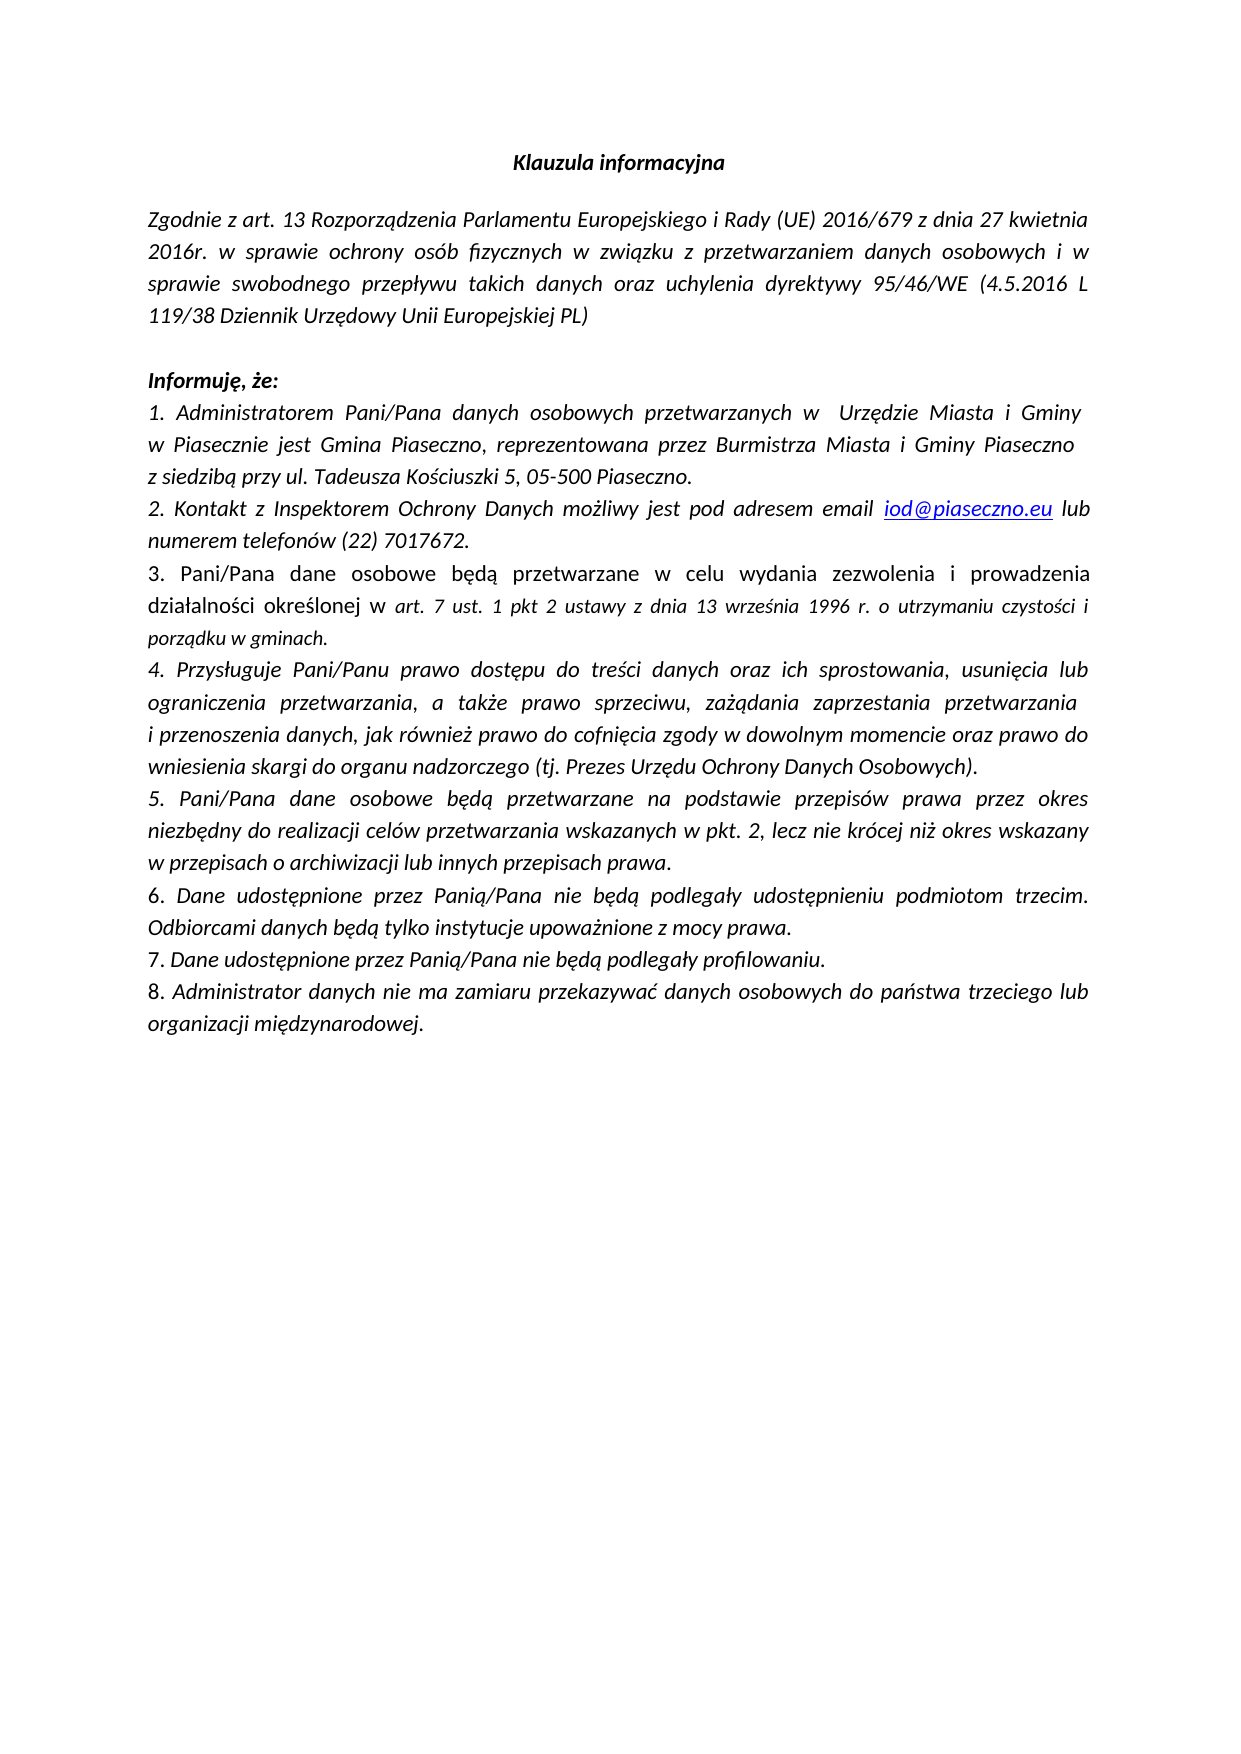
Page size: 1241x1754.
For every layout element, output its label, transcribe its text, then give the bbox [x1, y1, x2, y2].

text 8. Administrator danych nie ma zamiaru przekazywać danych osobowych do państwa trzeciego lub organizacji międzynarodowej. [148, 977, 1093, 1037]
text 4. Przysługuje Pani/Panu prawo dostępu do treści danych oraz ich sprostowania, usunięcia lub ograniczenia przetwarzania, a także prawo sprzeciwu, zażądania zaprzestania przetwarzania i przenoszenia danych, jak również prawo do cofnięcia zgody w dowolnym momencie oraz prawo do wniesienia skargi do organu nadzorczego (tj. Prezes Urzędu Ochrony Danych Osobowych). [148, 655, 1093, 780]
text Klauzula informacyjna [148, 148, 1093, 176]
text 5. Pani/Pana dane osobowe będą przetwarzane na podstawie przepisów prawa przez okres niezbędny do realizacji celów przetwarzania wskazanych w pkt. 2, lecz nie krócej niż okres wskazany w przepisach o archiwizacji lub innych przepisach prawa. [148, 784, 1093, 877]
text Zgodnie z art. 13 Rozporządzenia Parlamentu Europejskiego i Rady (UE) 2016/679 z dnia 27 kwietnia 2016r. w sprawie ochrony osób fizycznych w związku z przetwarzaniem danych osobowych i w sprawie swobodnego przepływu takich danych oraz uchylenia dyrektywy 95/46/WE (4.5.2016 L 119/38 Dziennik Urzędowy Unii Europejskiej PL) [148, 205, 1093, 329]
text 2. Kontakt z Inspektorem Ochrony Danych możliwy jest pod adresem email iod@piaseczno.eu lub numerem telefonów (22) 7017672. [148, 494, 1093, 555]
text 1. Administratorem Pani/Pana danych osobowych przetwarzanych w Urzędzie Miasta i Gminy w Piasecznie jest Gmina Piaseczno, reprezentowana przez Burmistrza Miasta i Gminy Piaseczno z siedzibą przy ul. Tadeusza Kościuszki 5, 05-500 Piaseczno. [148, 398, 1093, 490]
text Informuję, że: [148, 366, 1093, 394]
text 6. Dane udostępnione przez Panią/Pana nie będą podlegały udostępnieniu podmiotom trzecim. Odbiorcami danych będą tylko instytucje upoważnione z mocy prawa. [148, 881, 1093, 941]
text 7. Dane udostępnione przez Panią/Pana nie będą podlegały profilowaniu. [148, 945, 1093, 973]
text 3. Pani/Pana dane osobowe będą przetwarzane w celu wydania zezwolenia i prowadzenia działalności określonej w art. 7 ust. 1 pkt 2 ustawy z dnia 13 września 1996 r. o utrzymaniu czystości i porządku w gminach. [148, 559, 1093, 651]
